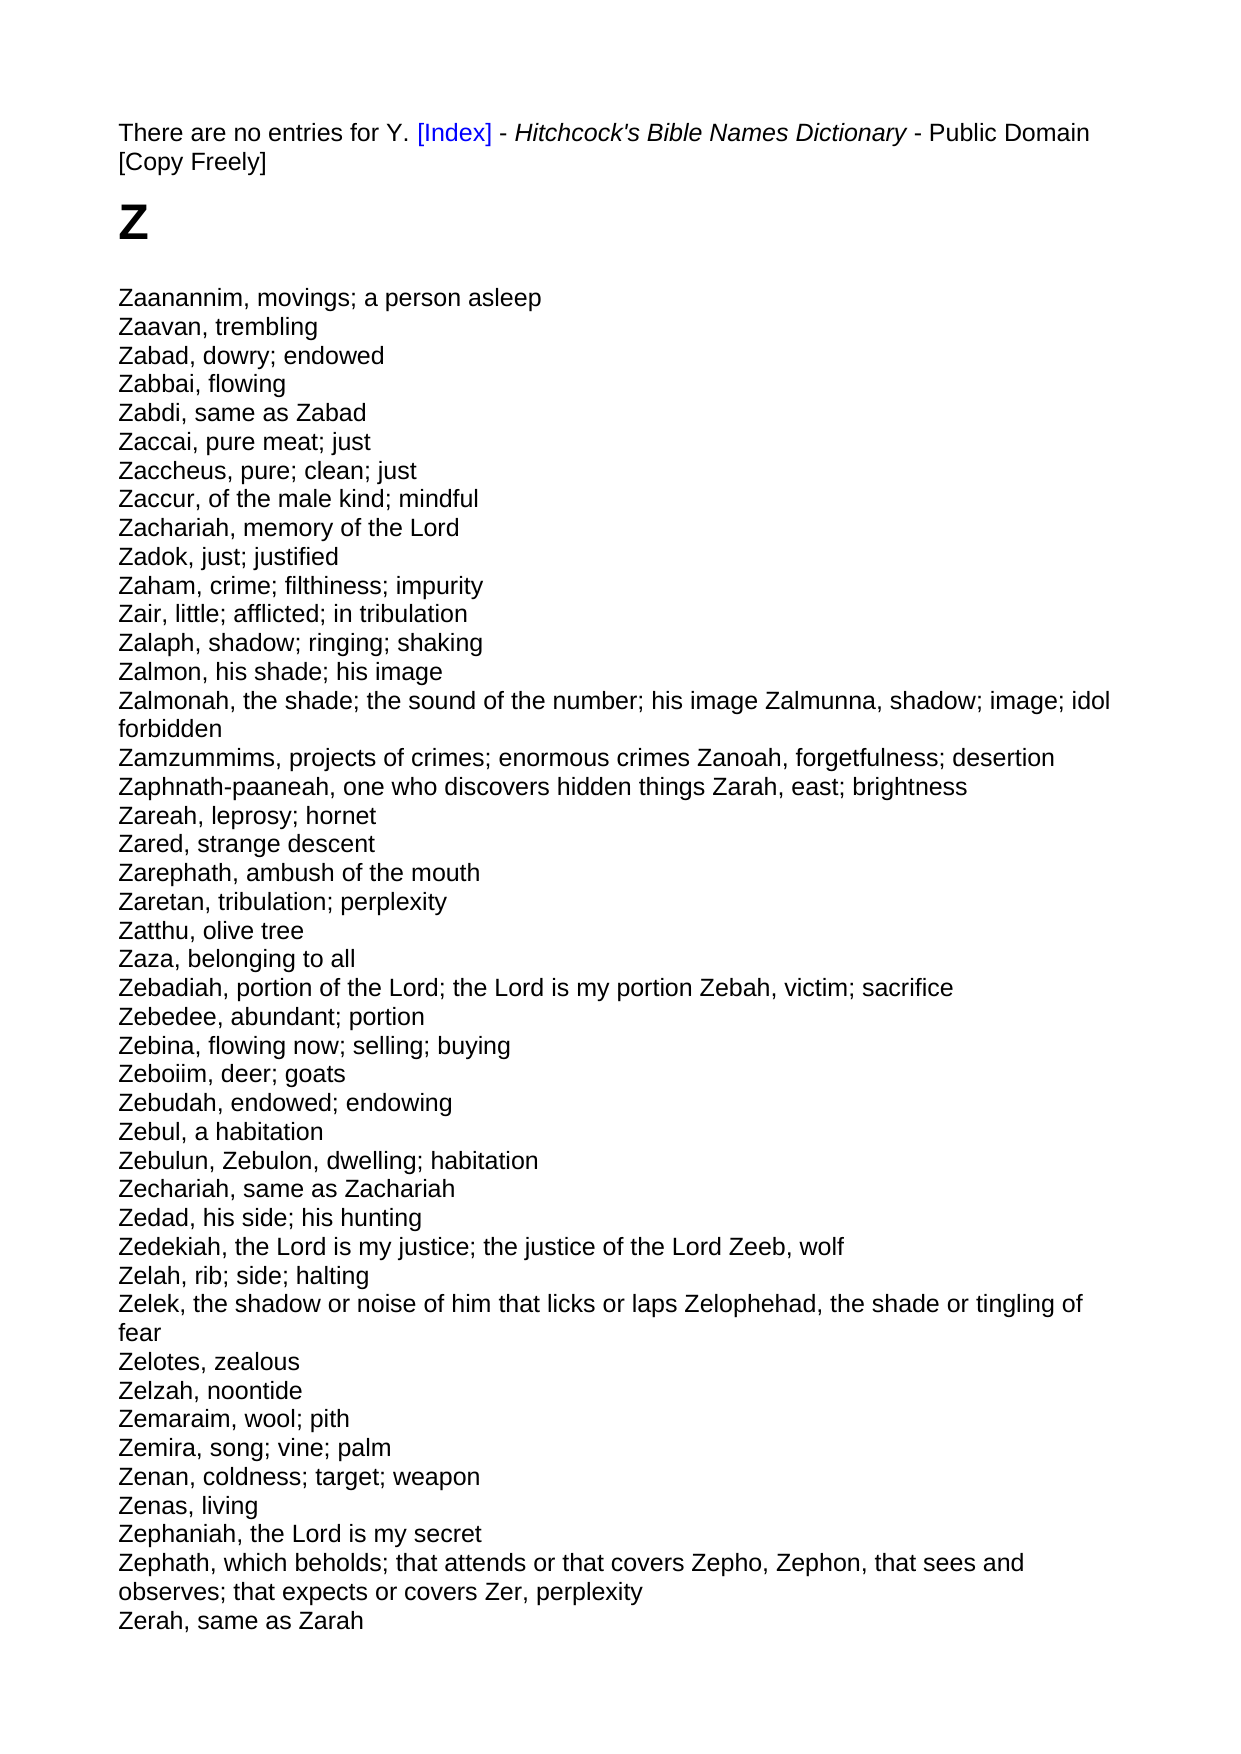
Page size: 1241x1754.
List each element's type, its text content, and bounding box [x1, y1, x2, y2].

text Z [118, 192, 1122, 250]
text There are no entries for Y. [Index] - Hitchcock's Bible Names Dictionary - Public Domain [Copy Freely] [118, 118, 1122, 176]
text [118, 283, 1122, 1634]
